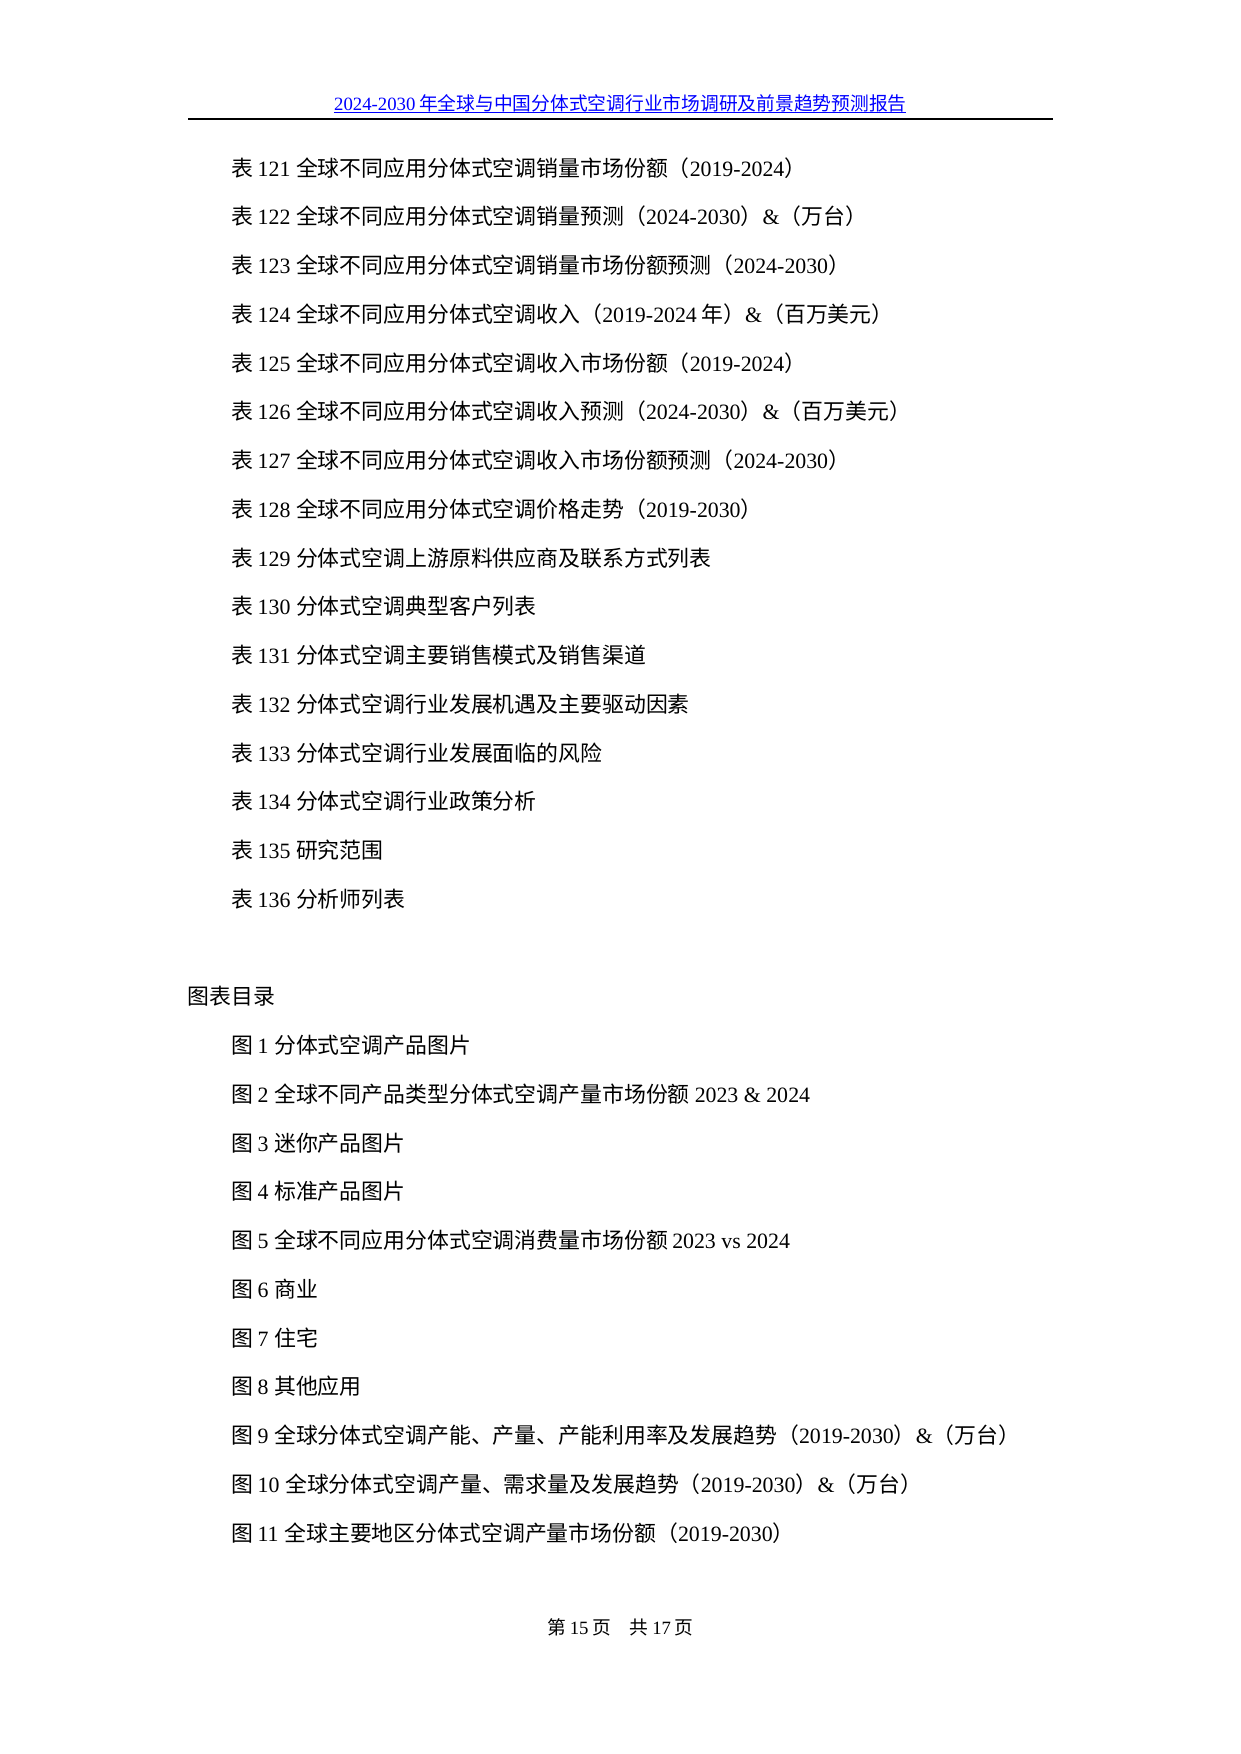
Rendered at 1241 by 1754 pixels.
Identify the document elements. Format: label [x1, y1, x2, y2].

text [187, 150, 1053, 1548]
